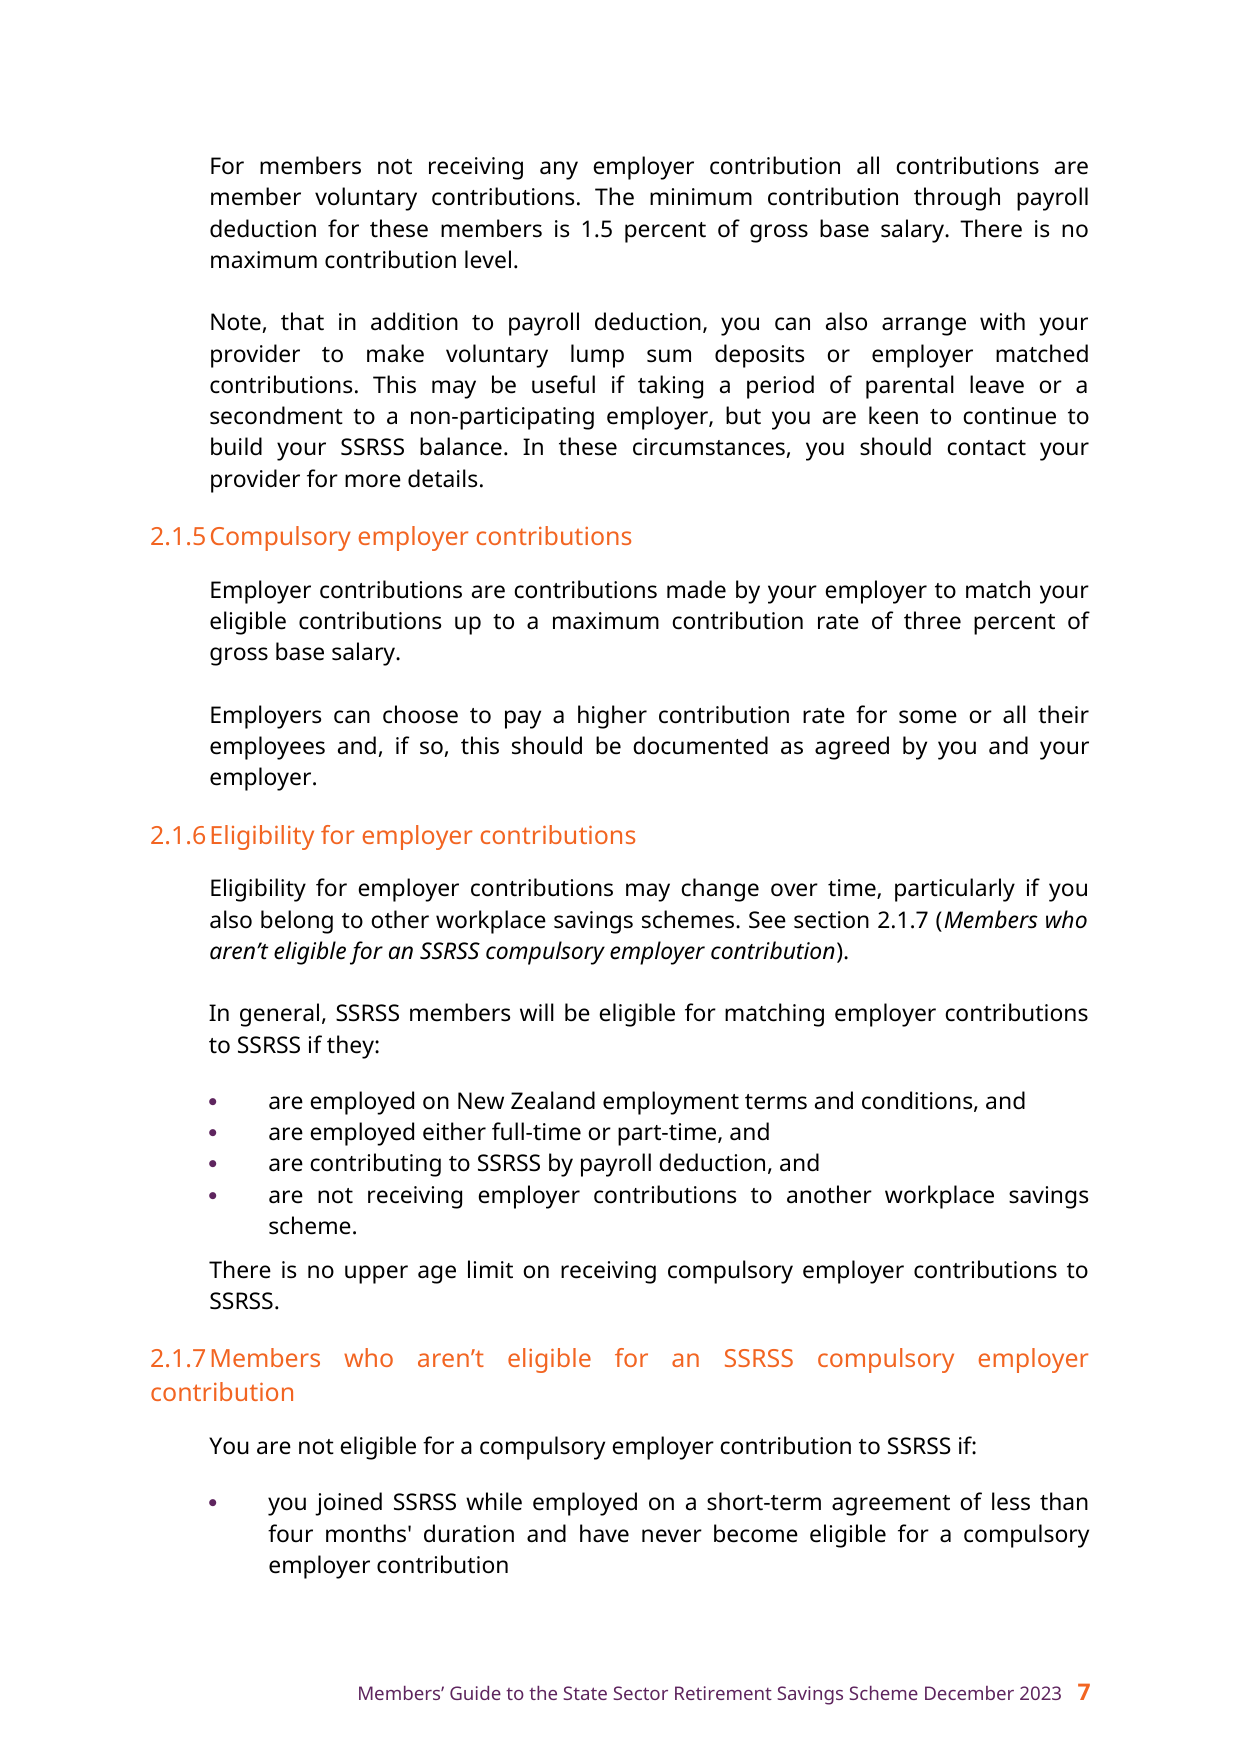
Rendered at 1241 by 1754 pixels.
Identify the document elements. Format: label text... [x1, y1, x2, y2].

text In general, SSRSS members will be eligible for matching employer contributions to SSRSS if they: [208, 997, 1090, 1060]
text are employed either full-time or part-time, and [209, 1116, 1090, 1147]
subtitle 2.1.7 Members who aren’t eligible for an SSRSS compulsory employer contribution [150, 1341, 1090, 1409]
text are contributing to SSRSS by payroll deduction, and [209, 1147, 1090, 1178]
text Eligibility for employer contributions may change over time, particularly if you also belong to other workplace savings schemes. See section 2.1.7 (Members who aren’t eligible for an SSRSS compulsory employer contribution). [209, 872, 1090, 966]
subtitle 2.1.6 Eligibility for employer contributions [150, 817, 1090, 851]
text For members not receiving any employer contribution all contributions are member voluntary contributions. The minimum contribution through payroll deduction for these members is 1.5 percent of gross base salary. There is no maximum contribution level. [209, 150, 1090, 275]
text you joined SSRSS while employed on a short-term agreement of less than four months' duration and have never become eligible for a compulsory employer contribution [209, 1486, 1090, 1580]
text Note, that in addition to payroll deduction, you can also arrange with your provider to make voluntary lump sum deposits or employer matched contributions. This may be useful if taking a period of parental leave or a secondment to a non-participating employer, but you are keen to continue to build your SSRSS balance. In these circumstances, you should contact your provider for more details. [209, 306, 1090, 494]
text There is no upper age limit on receiving compulsory employer contributions to SSRSS. [209, 1253, 1090, 1316]
text Employers can choose to pay a higher contribution rate for some or all their employees and, if so, this should be documented as agreed by you and your employer. [209, 699, 1090, 792]
subtitle 2.1.5 Compulsory employer contributions [150, 519, 1090, 553]
text You are not eligible for a compulsory employer contribution to SSRSS if: [209, 1430, 1090, 1461]
text Employer contributions are contributions made by your employer to match your eligible contributions up to a maximum contribution rate of three percent of gross base salary. [209, 574, 1090, 667]
text are not receiving employer contributions to another workplace savings scheme. [209, 1178, 1090, 1241]
text are employed on New Zealand employment terms and conditions, and [209, 1085, 1090, 1116]
